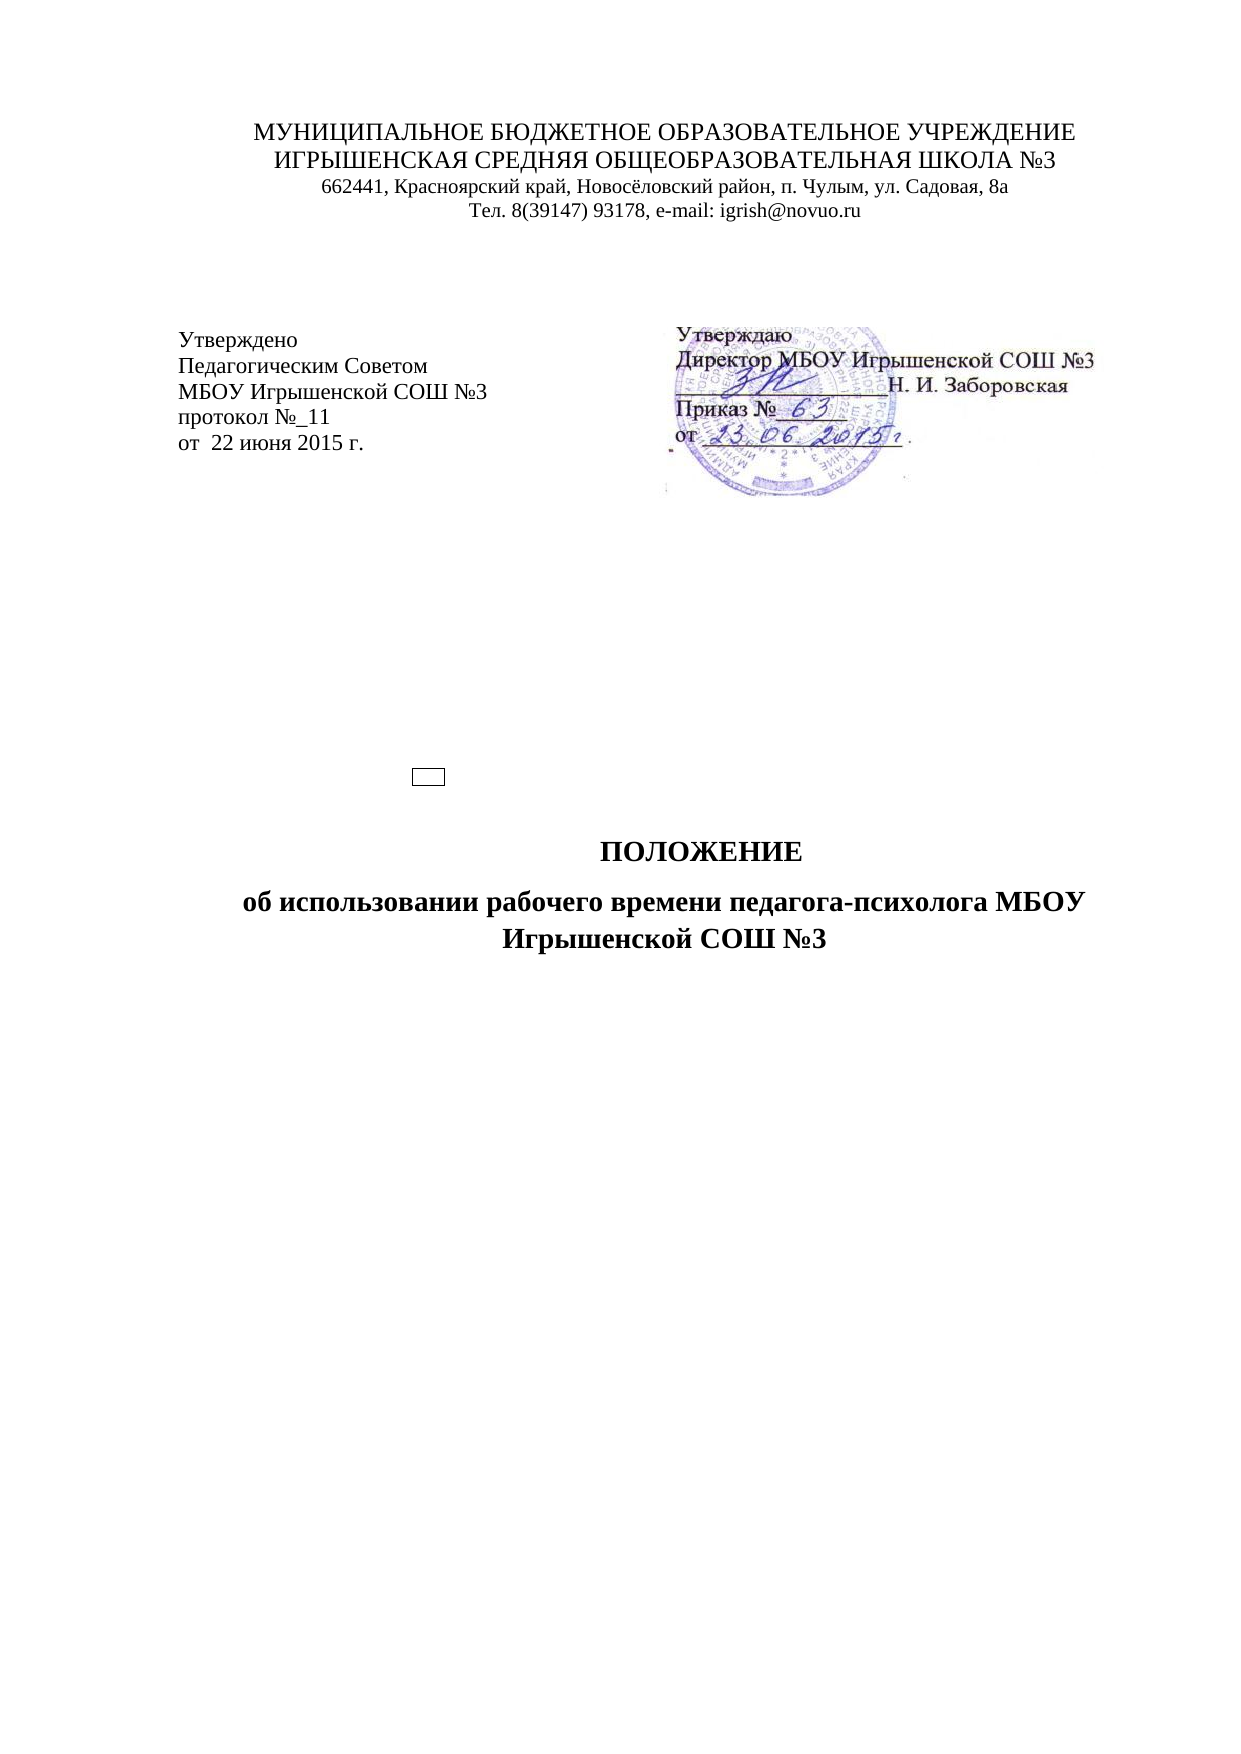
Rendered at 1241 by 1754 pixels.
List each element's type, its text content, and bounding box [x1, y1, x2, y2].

text ИГРЫШЕНСКАЯ СРЕДНЯЯ ОБЩЕОБРАЗОВАТЕЛЬНАЯ ШКОЛА №3 [178, 146, 1152, 174]
text ПОЛОЖЕНИЕ [177, 830, 1152, 867]
text об использовании рабочего времени педагога-психолога МБОУ Игрышенской СОШ №3 [177, 880, 1152, 955]
text Тел. 8(39147) 93178, e-mail: igrish@novuo.ru [178, 198, 1152, 222]
text 662441, Красноярский край, Новосёловский район, п. Чулым, ул. Садовая, 8а [178, 174, 1152, 198]
text МУНИЦИПАЛЬНОЕ БЮДЖЕТНОЕ ОБРАЗОВАТЕЛЬНОЕ УЧРЕЖДЕНИЕ [178, 118, 1152, 146]
picture [652, 327, 1121, 505]
table_header Утверждено Педагогическим Советом МБОУ Игрышенской СОШ №3 протокол №_11 от 22 июня 2015 г. [166, 327, 640, 570]
table_header [640, 327, 1121, 570]
